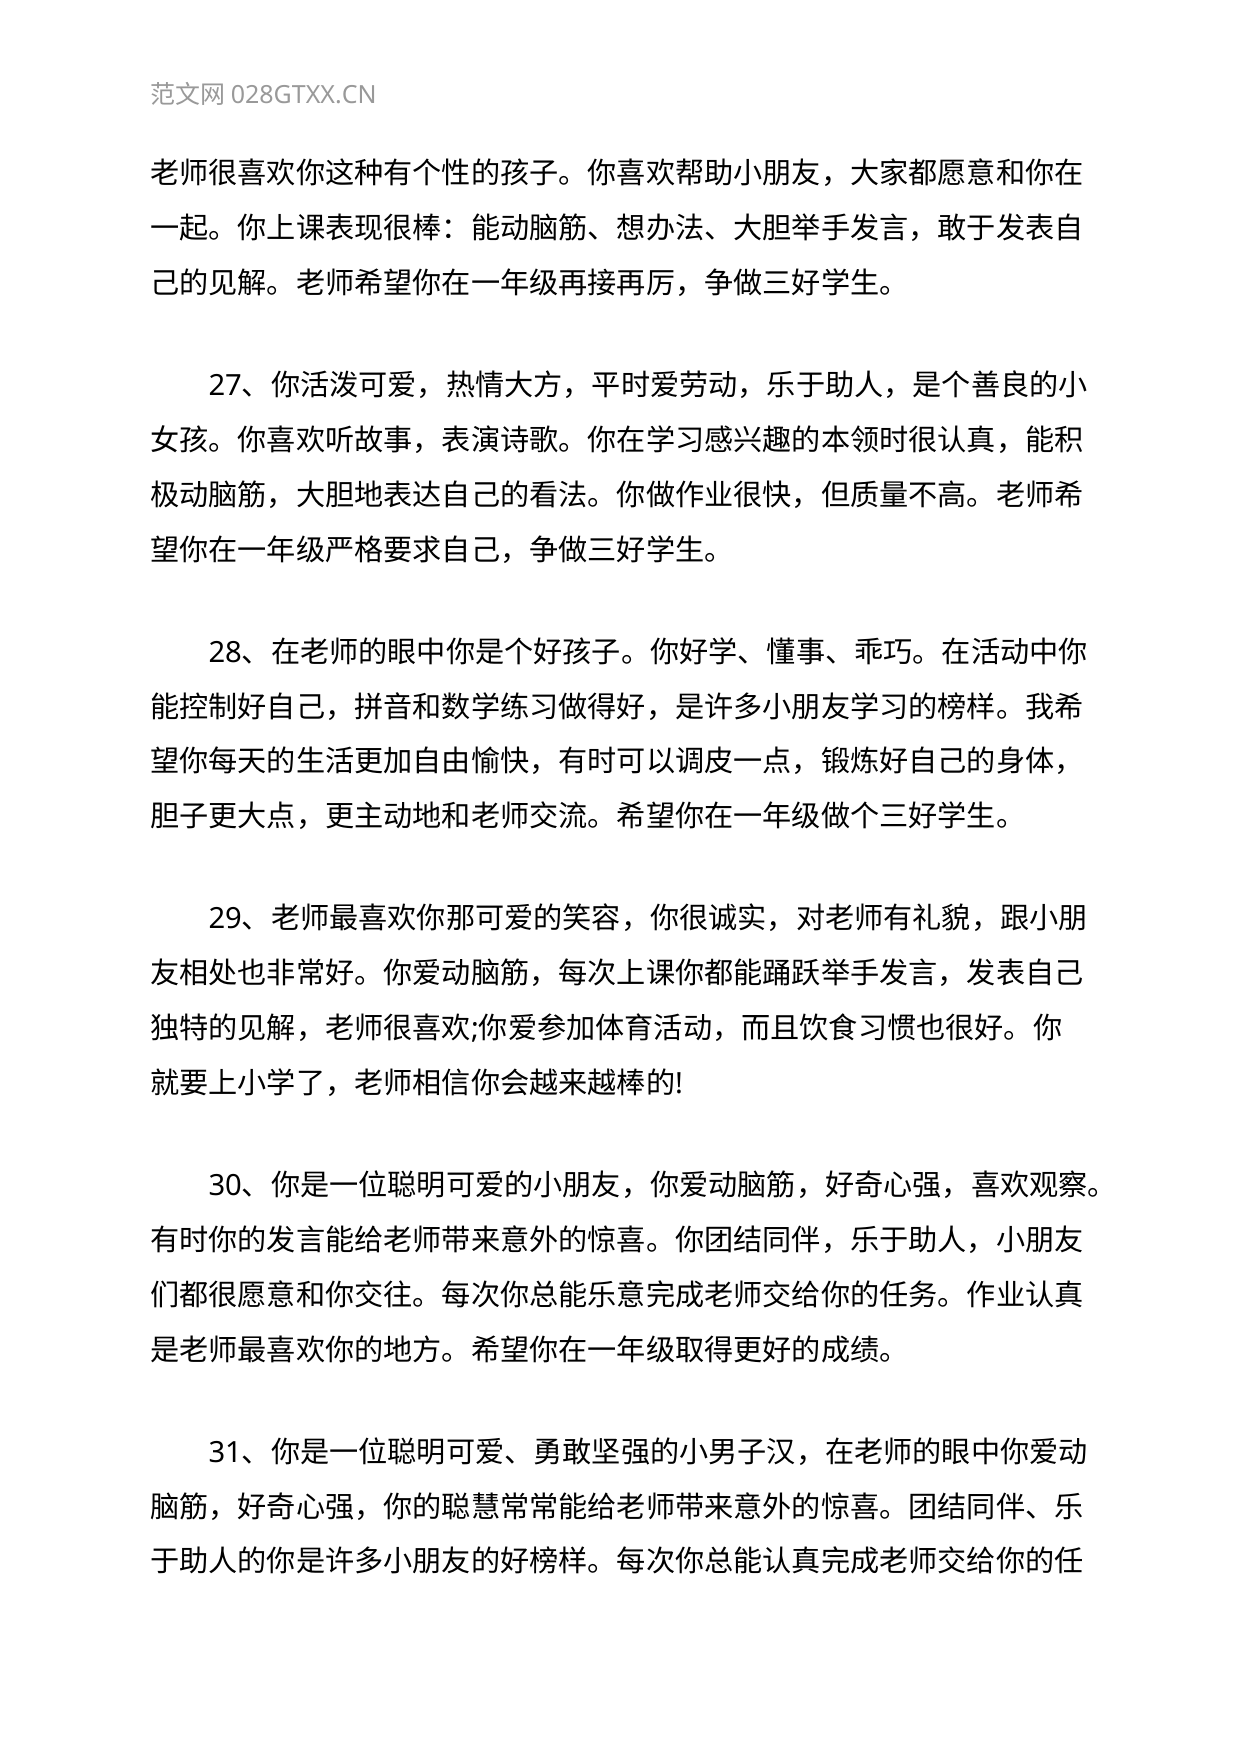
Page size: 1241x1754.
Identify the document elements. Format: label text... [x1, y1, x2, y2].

text 30、你是一位聪明可爱的小朋友，你爱动脑筋，好奇心强，喜欢观察。有时你的发言能给老师带来意外的惊喜。你团结同伴，乐于助人，小朋友们都很愿意和你交往。每次你总能乐意完成老师交给你的任务。作业认真是老师最喜欢你的地方。希望你在一年级取得更好的成绩。 [150, 1162, 1090, 1369]
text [150, 1428, 1090, 1580]
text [150, 150, 1090, 302]
text 29、老师最喜欢你那可爱的笑容，你很诚实，对老师有礼貌，跟小朋友相处也非常好。你爱动脑筋，每次上课你都能踊跃举手发言，发表自己独特的见解，老师很喜欢;你爱参加体育活动，而且饮食习惯也很好。你就要上小学了，老师相信你会越来越棒的! [150, 895, 1090, 1102]
text 27、你活泼可爱，热情大方，平时爱劳动，乐于助人，是个善良的小女孩。你喜欢听故事，表演诗歌。你在学习感兴趣的本领时很认真，能积极动脑筋，大胆地表达自己的看法。你做作业很快，但质量不高。老师希望你在一年级严格要求自己，争做三好学生。 [150, 362, 1090, 569]
text 28、在老师的眼中你是个好孩子。你好学、懂事、乖巧。在活动中你能控制好自己，拼音和数学练习做得好，是许多小朋友学习的榜样。我希望你每天的生活更加自由愉快，有时可以调皮一点，锻炼好自己的身体，胆子更大点，更主动地和老师交流。希望你在一年级做个三好学生。 [150, 628, 1090, 835]
